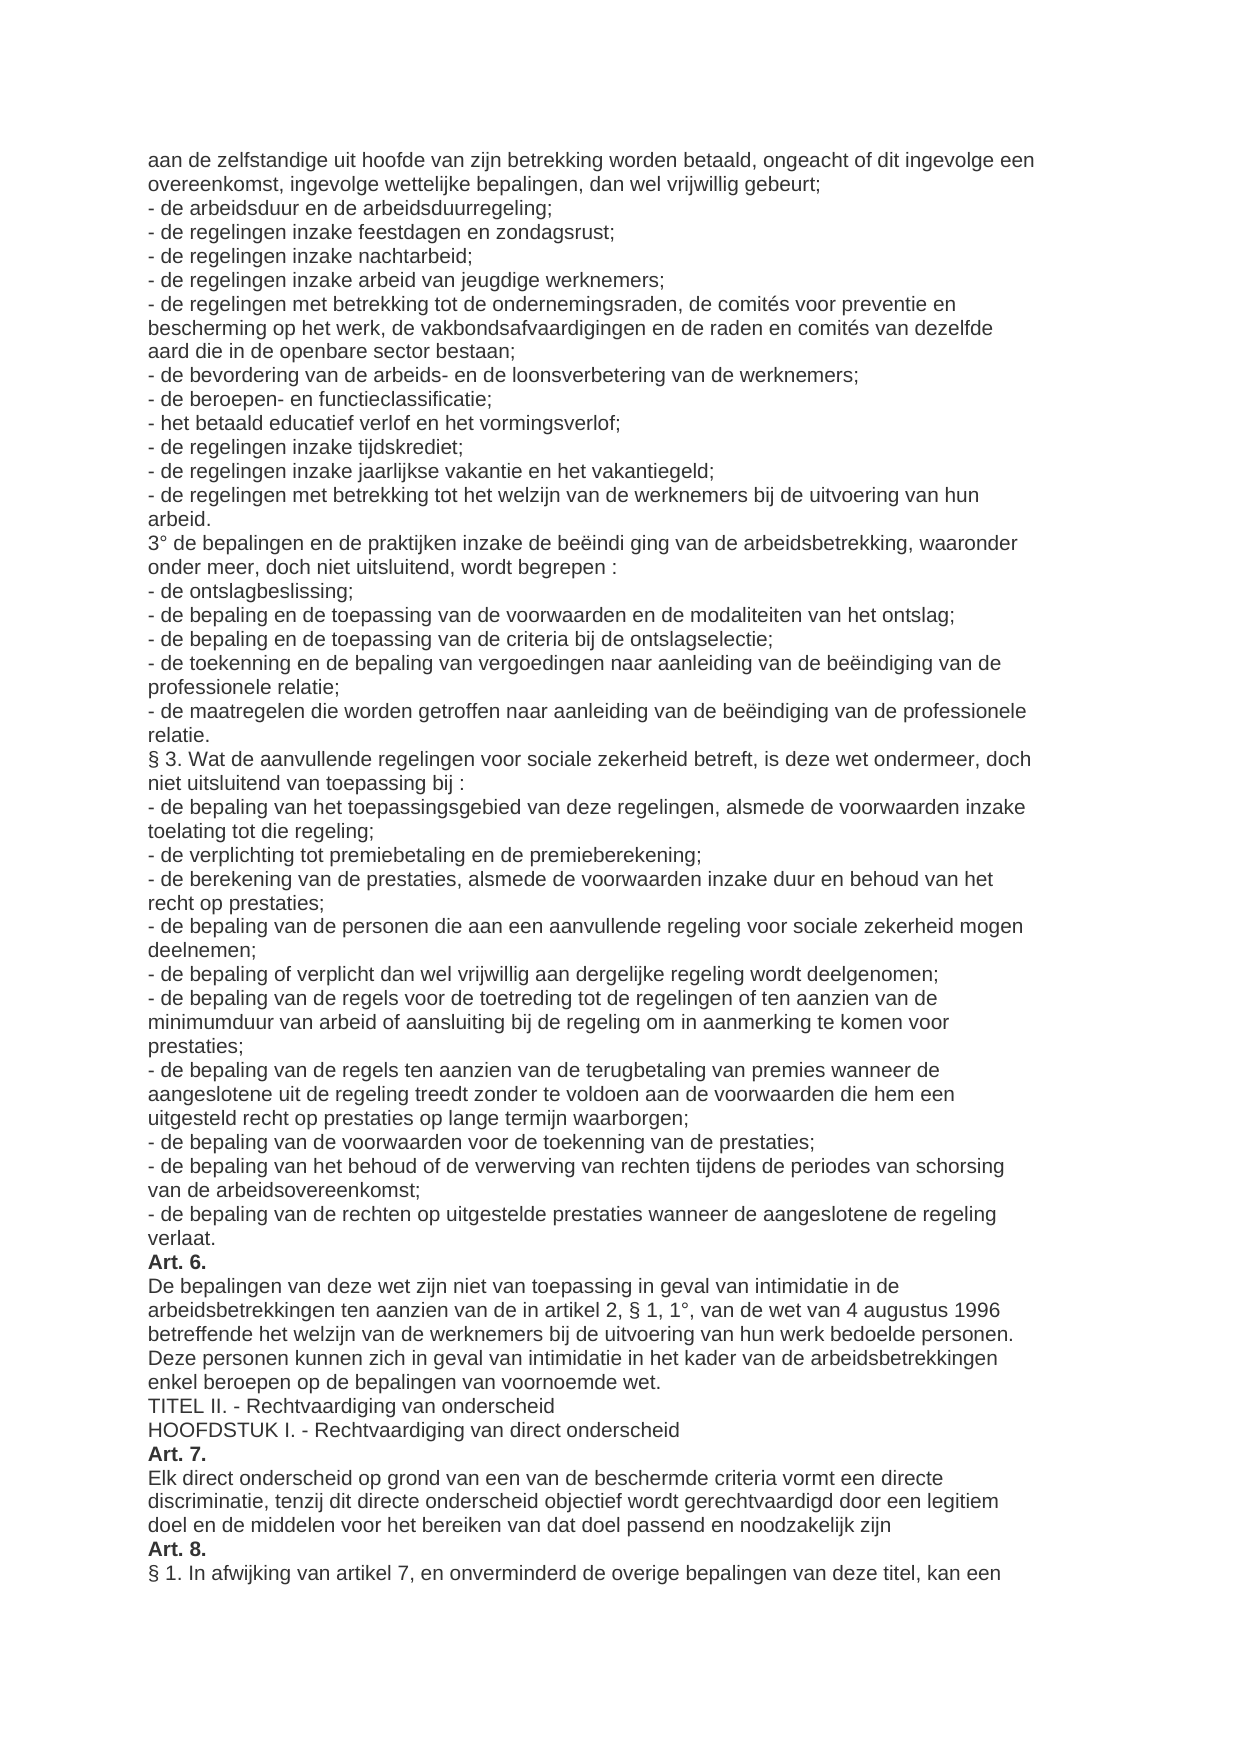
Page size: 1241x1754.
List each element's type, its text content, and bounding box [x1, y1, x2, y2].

text - de bepaling van de regels voor de toetreding tot de regelingen of ten aanzien van de [148, 986, 1093, 1010]
text 3° de bepalingen en de praktijken inzake de beëindi ging van de arbeidsbetrekking, waaronder [148, 531, 1093, 555]
text discriminatie, tenzij dit directe onderscheid objectief wordt gerechtvaardigd door een legitiem [148, 1489, 1093, 1513]
text - de bepaling van het toepassingsgebied van deze regelingen, alsmede de voorwaarden inzake [148, 794, 1093, 818]
text Art. 6. [148, 1250, 1093, 1274]
text - de ontslagbeslissing; [148, 579, 1093, 603]
text - de regelingen met betrekking tot het welzijn van de werknemers bij de uitvoering van hun [148, 483, 1093, 507]
text enkel beroepen op de bepalingen van voornoemde wet. [148, 1369, 1093, 1393]
text bescherming op het werk, de vakbondsafvaardigingen en de raden en comités van dezelfde [148, 315, 1093, 339]
text - de bepaling of verplicht dan wel vrijwillig aan dergelijke regeling wordt deelgenomen; [148, 962, 1093, 986]
text - de bepaling van de personen die aan een aanvullende regeling voor sociale zekerheid mogen [148, 914, 1093, 938]
text - de bepaling van de rechten op uitgestelde prestaties wanneer de aangeslotene de regeling [148, 1202, 1093, 1226]
text niet uitsluitend van toepassing bij : [148, 771, 1093, 794]
text - de regelingen inzake nachtarbeid; [148, 243, 1093, 267]
text Deze personen kunnen zich in geval van intimidatie in het kader van de arbeidsbetrekkingen [148, 1346, 1093, 1369]
text doel en de middelen voor het bereiken van dat doel passend en noodzakelijk zijn [148, 1513, 1093, 1537]
text overeenkomst, ingevolge wettelijke bepalingen, dan wel vrijwillig gebeurt; [148, 172, 1093, 196]
text - de regelingen inzake feestdagen en zondagsrust; [148, 219, 1093, 243]
text van de arbeidsovereenkomst; [148, 1178, 1093, 1202]
text betreffende het welzijn van de werknemers bij de uitvoering van hun werk bedoelde personen. [148, 1322, 1093, 1346]
text De bepalingen van deze wet zijn niet van toepassing in geval van intimidatie in de [148, 1274, 1093, 1298]
text HOOFDSTUK I. - Rechtvaardiging van direct onderscheid [148, 1417, 1093, 1441]
text - de regelingen inzake tijdskrediet; [148, 435, 1093, 459]
text aangeslotene uit de regeling treedt zonder te voldoen aan de voorwaarden die hem een [148, 1082, 1093, 1106]
text Elk direct onderscheid op grond van een van de beschermde criteria vormt een directe [148, 1465, 1093, 1489]
text § 3. Wat de aanvullende regelingen voor sociale zekerheid betreft, is deze wet ondermeer, doch [148, 747, 1093, 771]
text - de bepaling van de voorwaarden voor de toekenning van de prestaties; [148, 1130, 1093, 1154]
text onder meer, doch niet uitsluitend, wordt begrepen : [148, 555, 1093, 579]
text - de bepaling en de toepassing van de voorwaarden en de modaliteiten van het ontslag; [148, 603, 1093, 627]
text - de bepaling van het behoud of de verwerving van rechten tijdens de periodes van schorsing [148, 1154, 1093, 1178]
text toelating tot die regeling; [148, 818, 1093, 842]
text aard die in de openbare sector bestaan; [148, 339, 1093, 363]
text Art. 7. [148, 1441, 1093, 1465]
text - de berekening van de prestaties, alsmede de voorwaarden inzake duur en behoud van het [148, 866, 1093, 890]
text deelnemen; [148, 938, 1093, 962]
text § 1. In afwijking van artikel 7, en onverminderd de overige bepalingen van deze titel, kan een [148, 1561, 1093, 1585]
text - de bepaling van de regels ten aanzien van de terugbetaling van premies wanneer de [148, 1058, 1093, 1082]
text arbeidsbetrekkingen ten aanzien van de in artikel 2, § 1, 1°, van de wet van 4 augustus 1996 [148, 1298, 1093, 1322]
text TITEL II. - Rechtvaardiging van onderscheid [148, 1393, 1093, 1417]
text - de beroepen- en functieclassificatie; [148, 387, 1093, 411]
text aan de zelfstandige uit hoofde van zijn betrekking worden betaald, ongeacht of dit ingevolge een [148, 148, 1093, 172]
text minimumduur van arbeid of aansluiting bij de regeling om in aanmerking te komen voor [148, 1010, 1093, 1034]
text - de regelingen inzake jaarlijkse vakantie en het vakantiegeld; [148, 459, 1093, 483]
text - de regelingen inzake arbeid van jeugdige werknemers; [148, 267, 1093, 291]
text arbeid. [148, 507, 1093, 531]
text - de toekenning en de bepaling van vergoedingen naar aanleiding van de beëindiging van de [148, 651, 1093, 675]
text recht op prestaties; [148, 890, 1093, 914]
text professionele relatie; [148, 675, 1093, 699]
text - de arbeidsduur en de arbeidsduurregeling; [148, 196, 1093, 219]
text uitgesteld recht op prestaties op lange termijn waarborgen; [148, 1106, 1093, 1130]
text - de verplichting tot premiebetaling en de premieberekening; [148, 842, 1093, 866]
text - de bevordering van de arbeids- en de loonsverbetering van de werknemers; [148, 363, 1093, 387]
text - het betaald educatief verlof en het vormingsverlof; [148, 411, 1093, 435]
text - de regelingen met betrekking tot de ondernemingsraden, de comités voor preventie en [148, 291, 1093, 315]
text relatie. [148, 723, 1093, 747]
text verlaat. [148, 1226, 1093, 1250]
text - de maatregelen die worden getroffen naar aanleiding van de beëindiging van de professionele [148, 699, 1093, 723]
text prestaties; [148, 1034, 1093, 1058]
text Art. 8. [148, 1537, 1093, 1561]
text - de bepaling en de toepassing van de criteria bij de ontslagselectie; [148, 627, 1093, 651]
